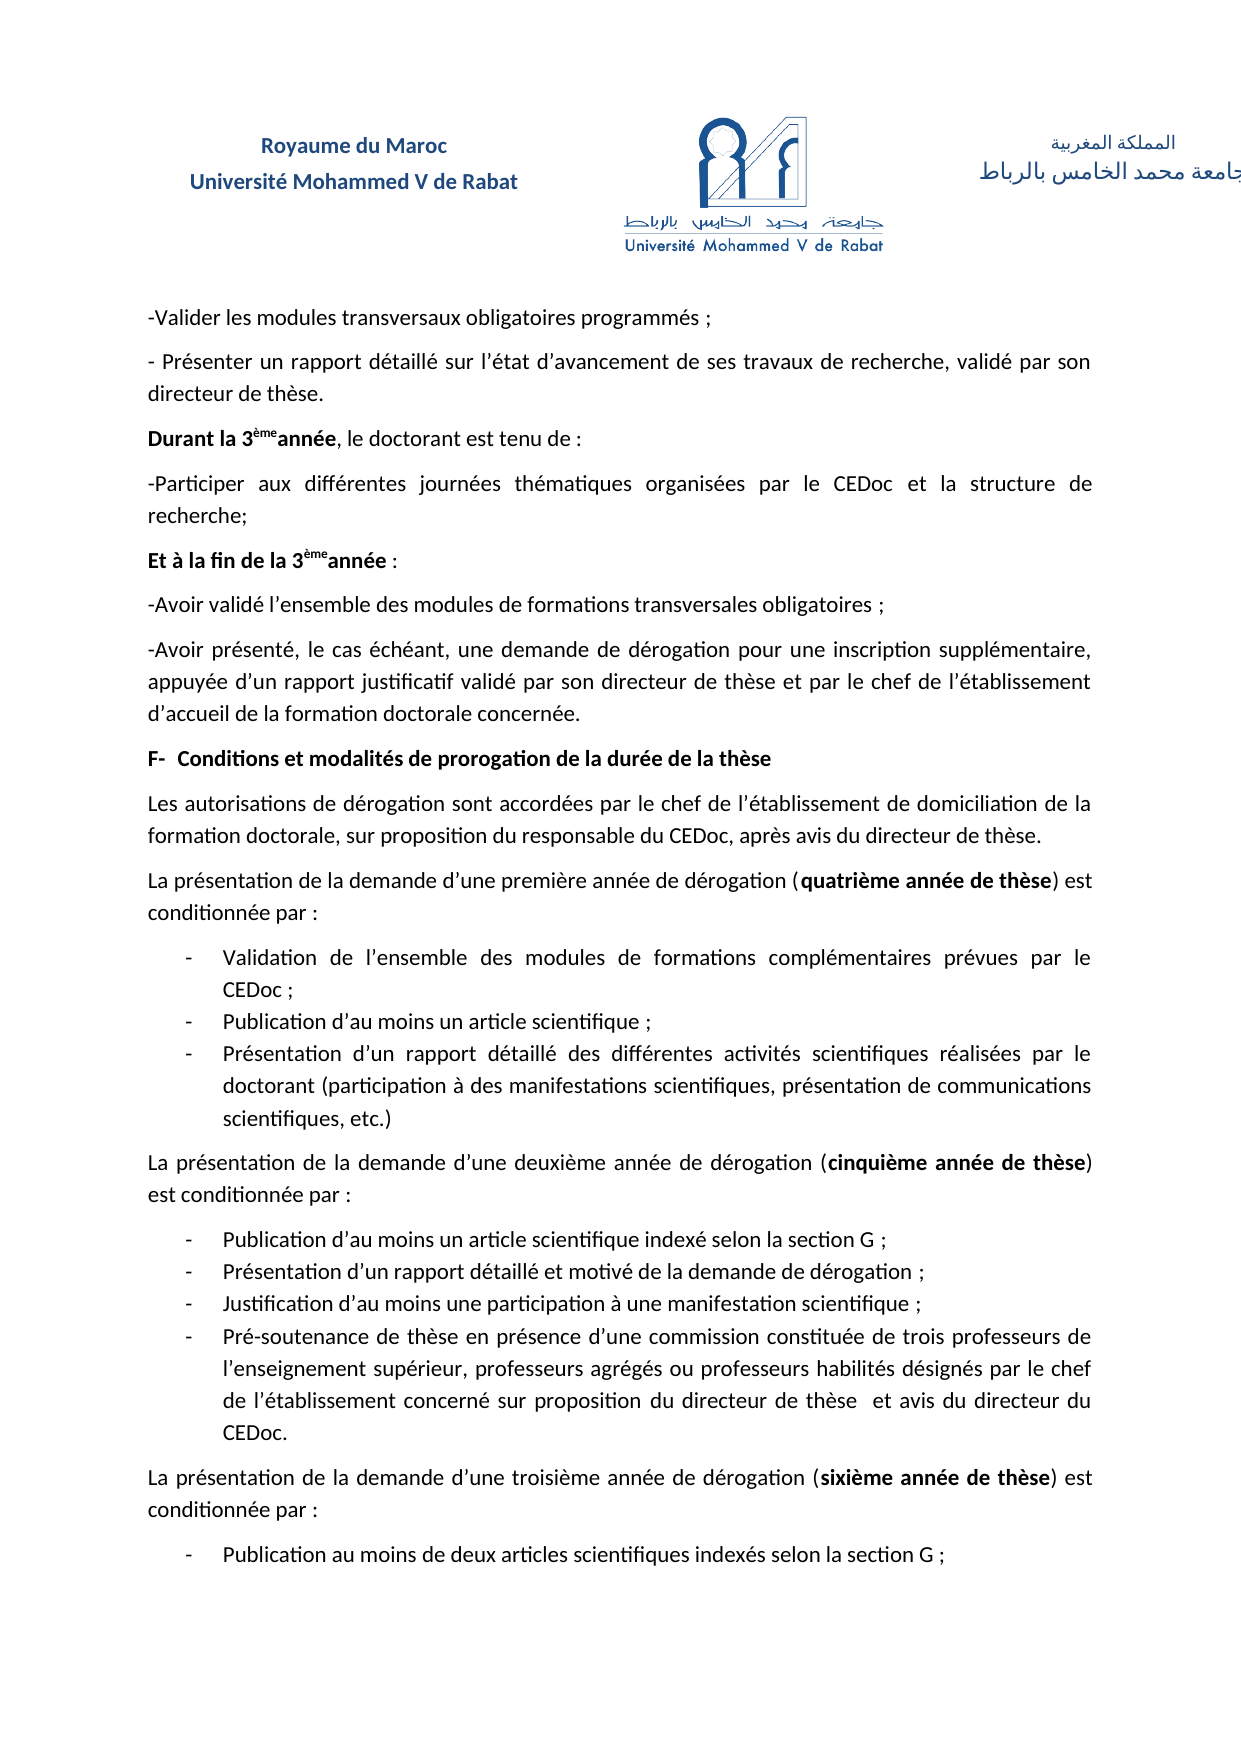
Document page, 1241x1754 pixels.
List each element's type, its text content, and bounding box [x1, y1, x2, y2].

picture [612, 116, 895, 255]
text -Valider les modules transversaux obligatoires programmés ; [148, 303, 1093, 331]
text -Participer aux différentes journées thématiques organisées par le CEDoc; [148, 469, 1093, 529]
text Durant la 3èmeannée, le doctorant est tenu de : [148, 424, 1093, 452]
list Présentation d’un rapport détaillé des différentes activités scientifiques réalisées par le doctorant (participation à des manifestations scientifiques, présentation de communications scientifiques, etc.) [185, 1039, 1093, 1132]
list Conditions et modalités de prorogation de la durée de la thèse [148, 744, 1093, 772]
text -Avoir validé l’ensemble des modules de formations transversales obligatoires ; [148, 591, 1093, 618]
list Pré-soutenance de thèse en présence d’une commission constituée de trois professeurs de l’enseignement supérieur, professeurs agrégés ou professeurs habilités désignés par le chef de l’établissement concerné sur proposition . [185, 1322, 1093, 1446]
text La présentation de la demande d’une deuxième année de dérogation (cinquième année de thèse) est conditionnée par : [148, 1148, 1093, 1208]
text Et à la fin de la 3èmeannée : [148, 546, 1093, 574]
list Justification d’au moins une participation à une manifestation scientifique ; [185, 1289, 1093, 1318]
text -Avoir présenté, le cas échéant, une demande de dérogation pour une inscription supplémentaire, appuyée d’un rapport justificatif validé par son directeur de thèse et par le chef de l’établissement d’accueil de la formation doctorale concernée. [148, 635, 1093, 728]
list Validation de l’ensemble des modules de formations complémentaires prévues par le CEDoc ; [185, 943, 1093, 1003]
list Présentation d’un rapport détaillé et motivé de la demande de dérogation ; [185, 1257, 1093, 1285]
text Les autorisations de dérogation sont accordées par le chef de l’établissement de domiciliation de la formation doctorale, sur proposition du responsable du CEDoc, après avis du directeur de thèse. [148, 789, 1093, 849]
text La présentation de la demande d’une première année de dérogation (quatrième année de thèse) est conditionnée par : [148, 866, 1093, 926]
text - Présenter un rapport détaillé sur l’état d’avancement de ses travaux de recherche, validé par son directeur de thèse. [148, 347, 1093, 408]
list Publication d’au moins un article scientifique indexé selon la section G ; [185, 1225, 1093, 1253]
list Publication au moins de deux articles scientifiques indexés selon la section G ; [185, 1540, 1093, 1568]
text La présentation de la demande d’une troisième année de dérogation (sixième année de thèse) est conditionnée par : [148, 1463, 1093, 1523]
list Publication d’au moins un article scientifique ; [185, 1007, 1093, 1035]
